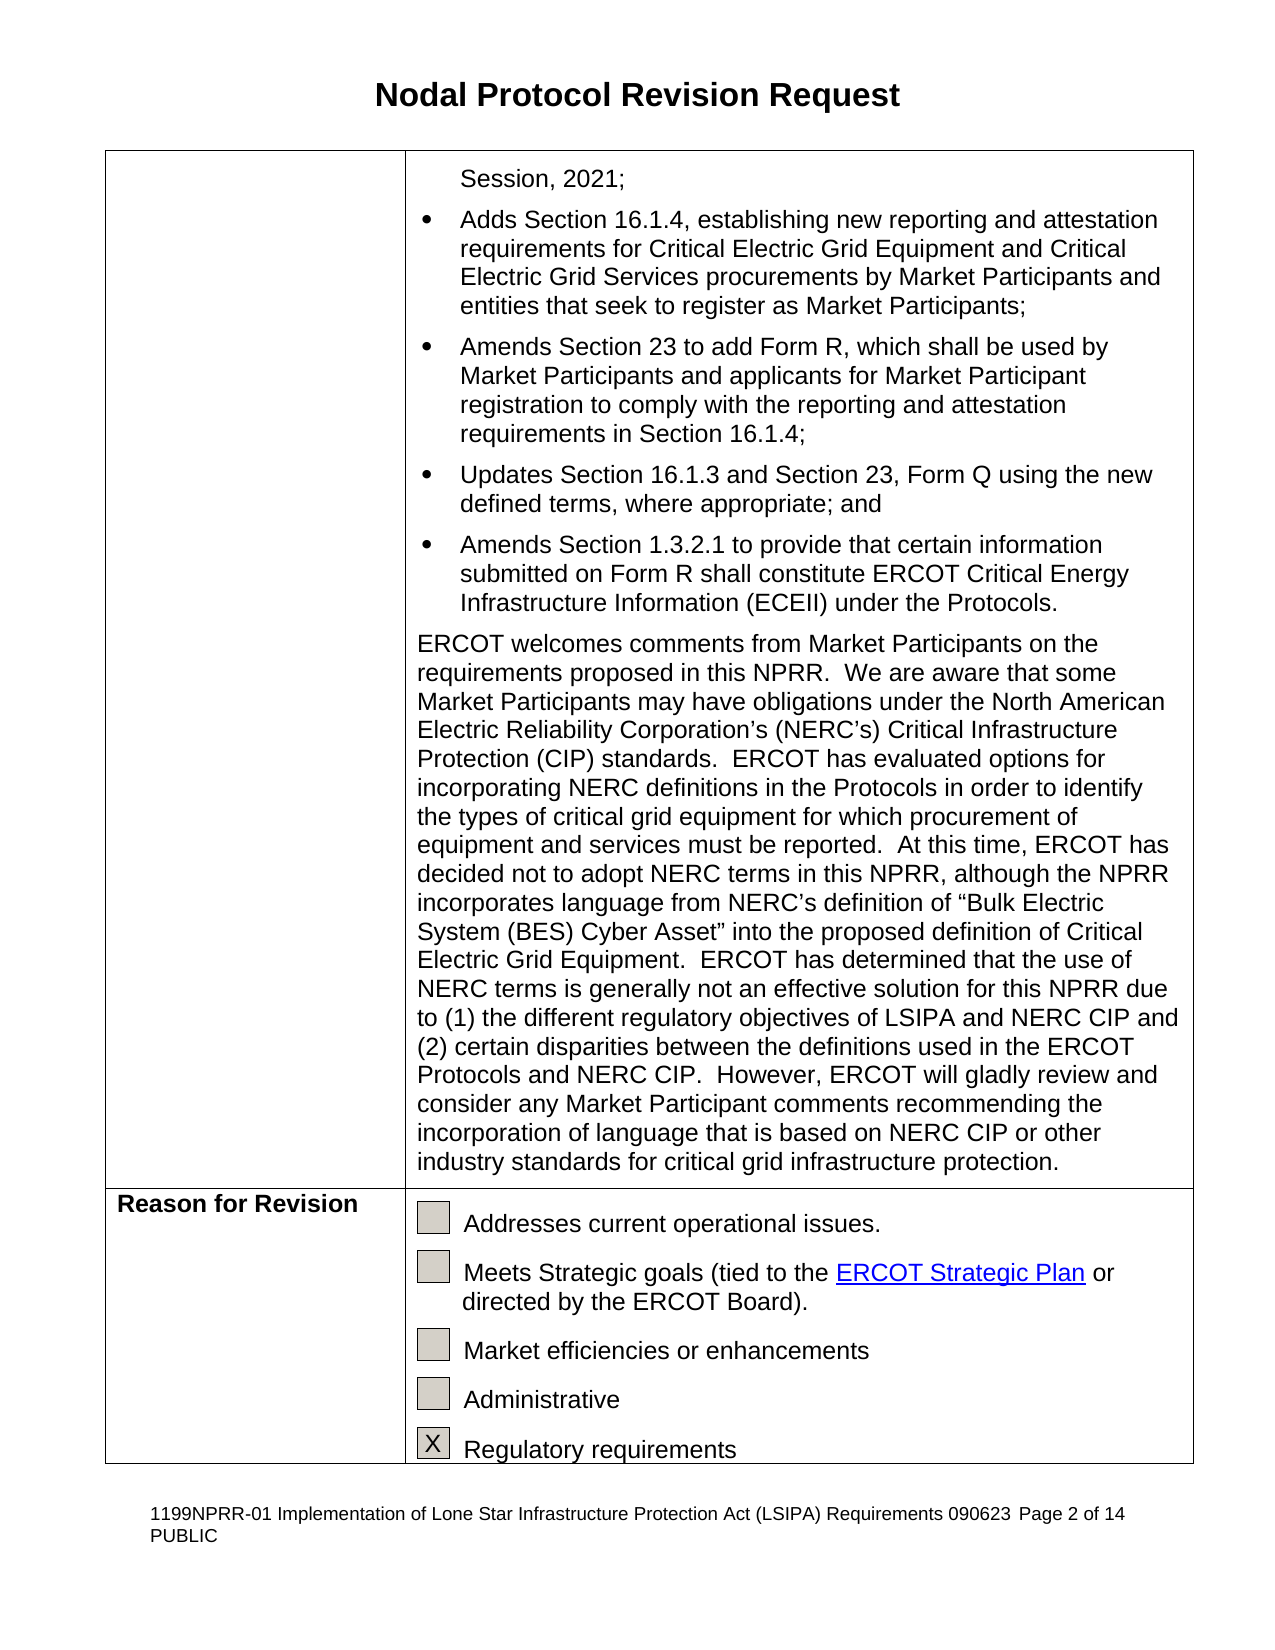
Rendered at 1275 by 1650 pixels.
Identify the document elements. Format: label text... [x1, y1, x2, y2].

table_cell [406, 1189, 1193, 1463]
table_cell Reason for Revision [106, 1189, 405, 1463]
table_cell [406, 151, 1193, 1188]
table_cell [106, 151, 405, 1188]
